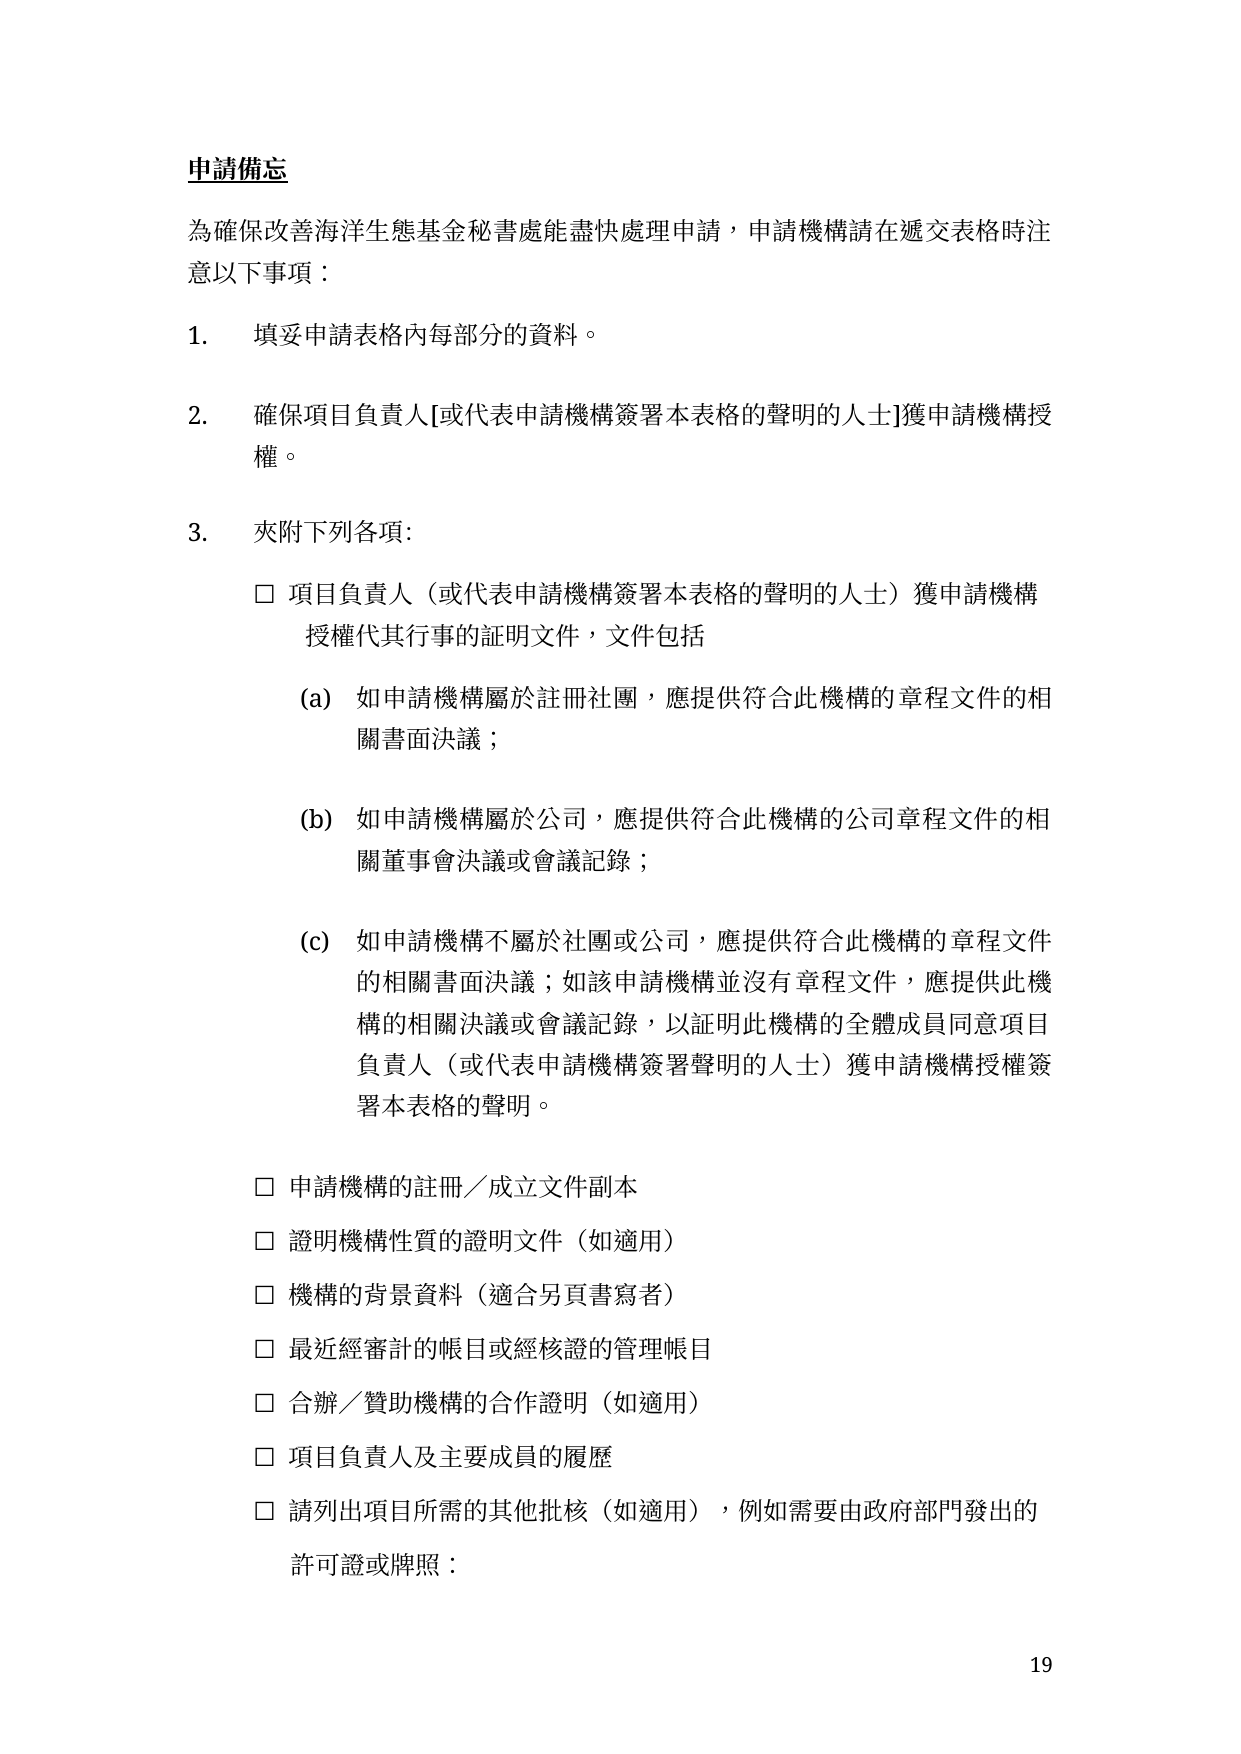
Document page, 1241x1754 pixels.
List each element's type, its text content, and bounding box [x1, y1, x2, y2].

list 最近經審計的帳目或經核證的管理帳目 [253, 1329, 1053, 1366]
list 確保項目負責人[或代表申請機構簽署本表格的聲明的人士]獲申請機構授權。 [187, 396, 1053, 473]
text 為確保改善海洋生態基金秘書處能盡快處理申請，申請機構請在遞交表格時注意以下事項： [187, 212, 1053, 289]
list 夾附下列各項： [187, 513, 1053, 549]
list 項目負責人及主要成員的履歷 [253, 1438, 1053, 1474]
list 如申請機構屬於公司，應提供符合此機構的公司章程文件的相關董事會決議或會議記錄； [300, 800, 1053, 877]
list 申請備忘 [187, 150, 1053, 186]
list 填妥申請表格內每部分的資料。 [187, 315, 1053, 351]
list 請列出項目所需的其他批核（如適用），例如需要由政府部門發出的許可證或牌照： [253, 1492, 1053, 1582]
list 合辦／贊助機構的合作證明（如適用） [253, 1383, 1053, 1419]
list 申請機構的註冊／成立文件副本 [253, 1167, 1053, 1203]
list 機構的背景資料（適合另頁書寫者） [253, 1275, 1053, 1311]
list 證明機構性質的證明文件（如適用） [253, 1221, 1053, 1257]
list 如申請機構不屬於社團或公司，應提供符合此機構的章程文件的相關書面決議；如該申請機構並沒有章程文件，應提供此機構的相關決議或會議記錄，以証明此機構的全體成員同意項目負責人（或代表申請機構簽署聲明的人士）獲申請機構授權簽署本表格的聲明。 [300, 922, 1053, 1123]
list 如申請機構屬於註冊社團，應提供符合此機構的章程文件的相關書面決議； [300, 678, 1053, 756]
text 項目負責人（或代表申請機構簽署本表格的聲明的人士）獲申請機構授權代其行事的証明文件，文件包括 [253, 575, 1053, 652]
